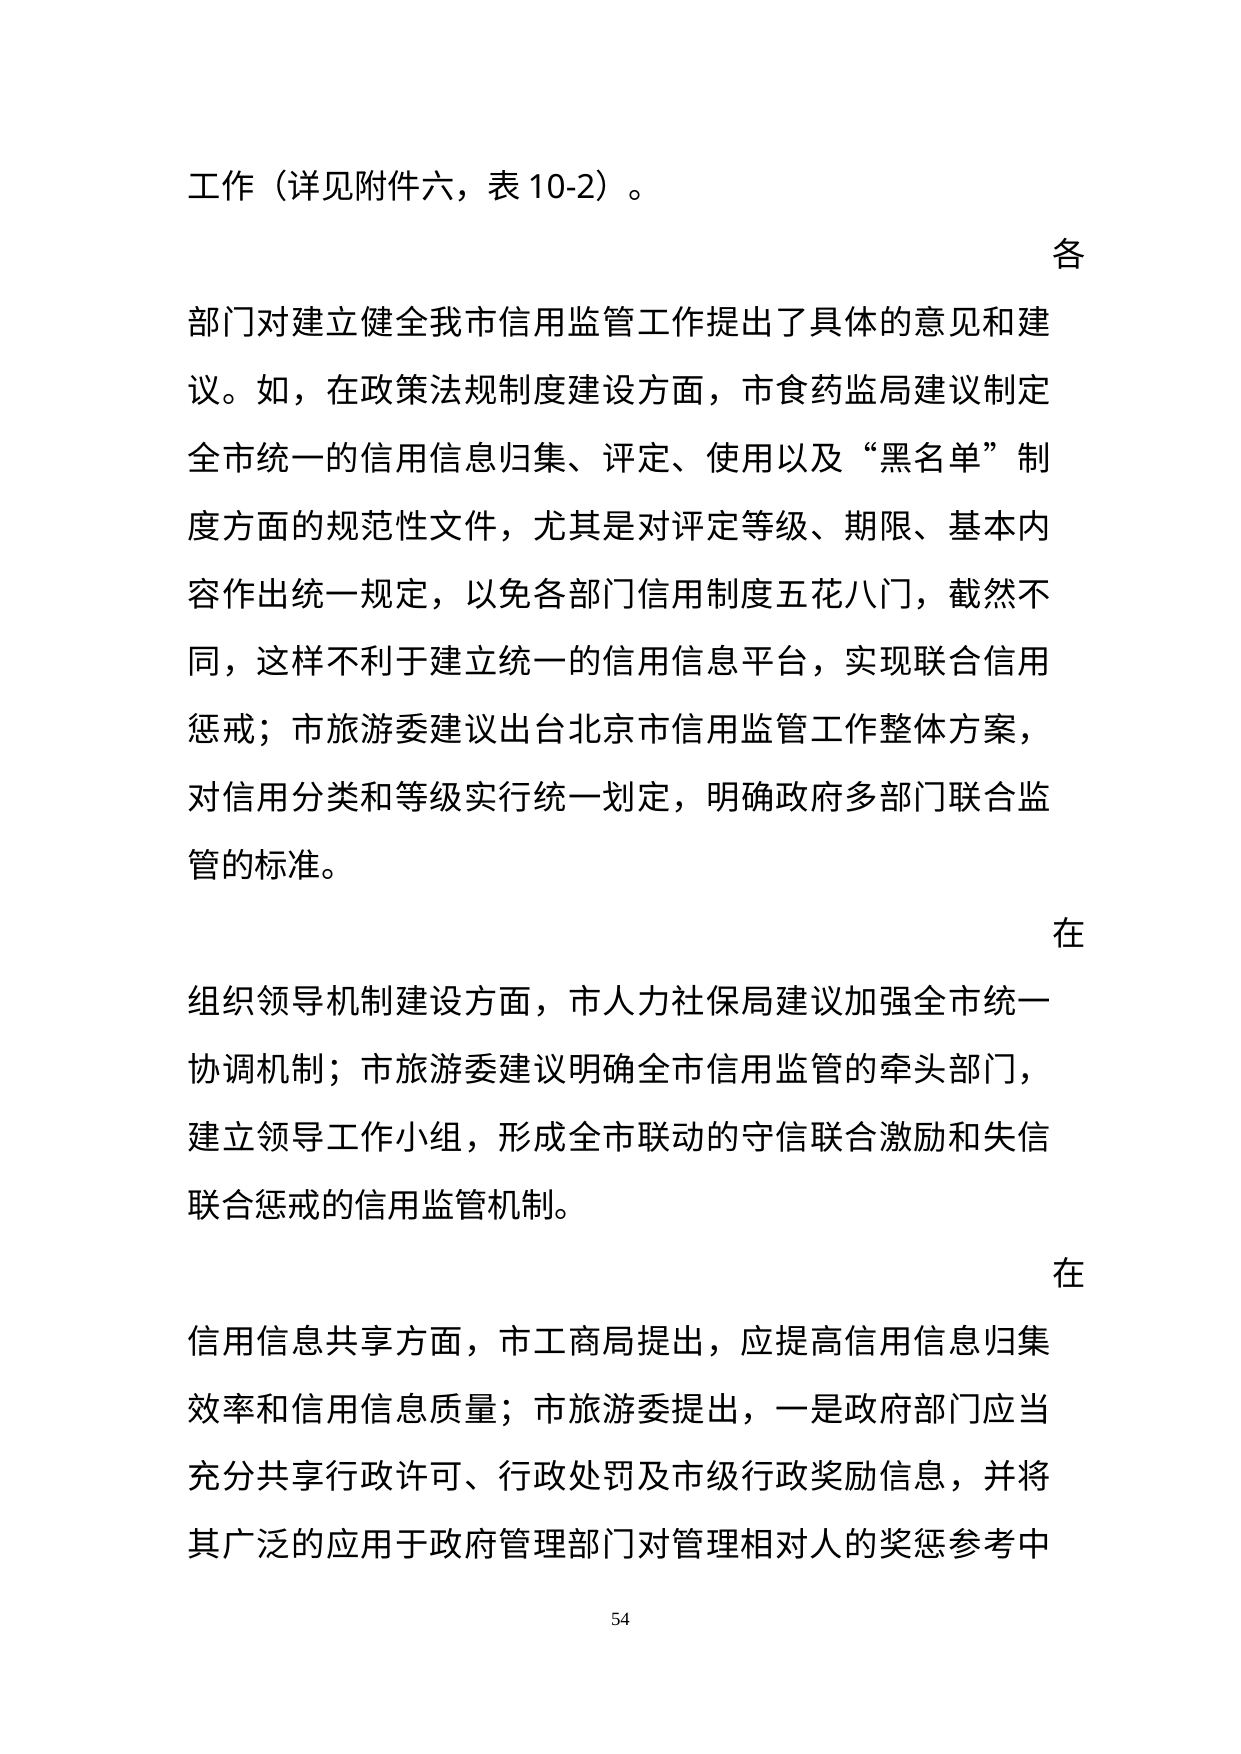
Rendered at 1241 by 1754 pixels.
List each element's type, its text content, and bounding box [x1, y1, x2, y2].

text 在组织领导机制建设方面，市人力社保局建议加强全市统一协调机制；市旅游委建议明确全市信用监管的牵头部门，建立领导工作小组，形成全市联动的守信联合激励和失信联合惩戒的信用监管机制。 [187, 897, 1053, 1237]
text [187, 1237, 1053, 1576]
text 各部门对建立健全我市信用监管工作提出了具体的意见和建议。如，在政策法规制度建设方面，市食药监局建议制定全市统一的信用信息归集、评定、使用以及“黑名单”制度方面的规范性文件，尤其是对评定等级、期限、基本内容作出统一规定，以免各部门信用制度五花八门，截然不同，这样不利于建立统一的信用信息平台，实现联合信用惩戒；市旅游委建议出台北京市信用监管工作整体方案，对信用分类和等级实行统一划定，明确政府多部门联合监管的标准。 [187, 218, 1053, 897]
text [187, 150, 1053, 218]
